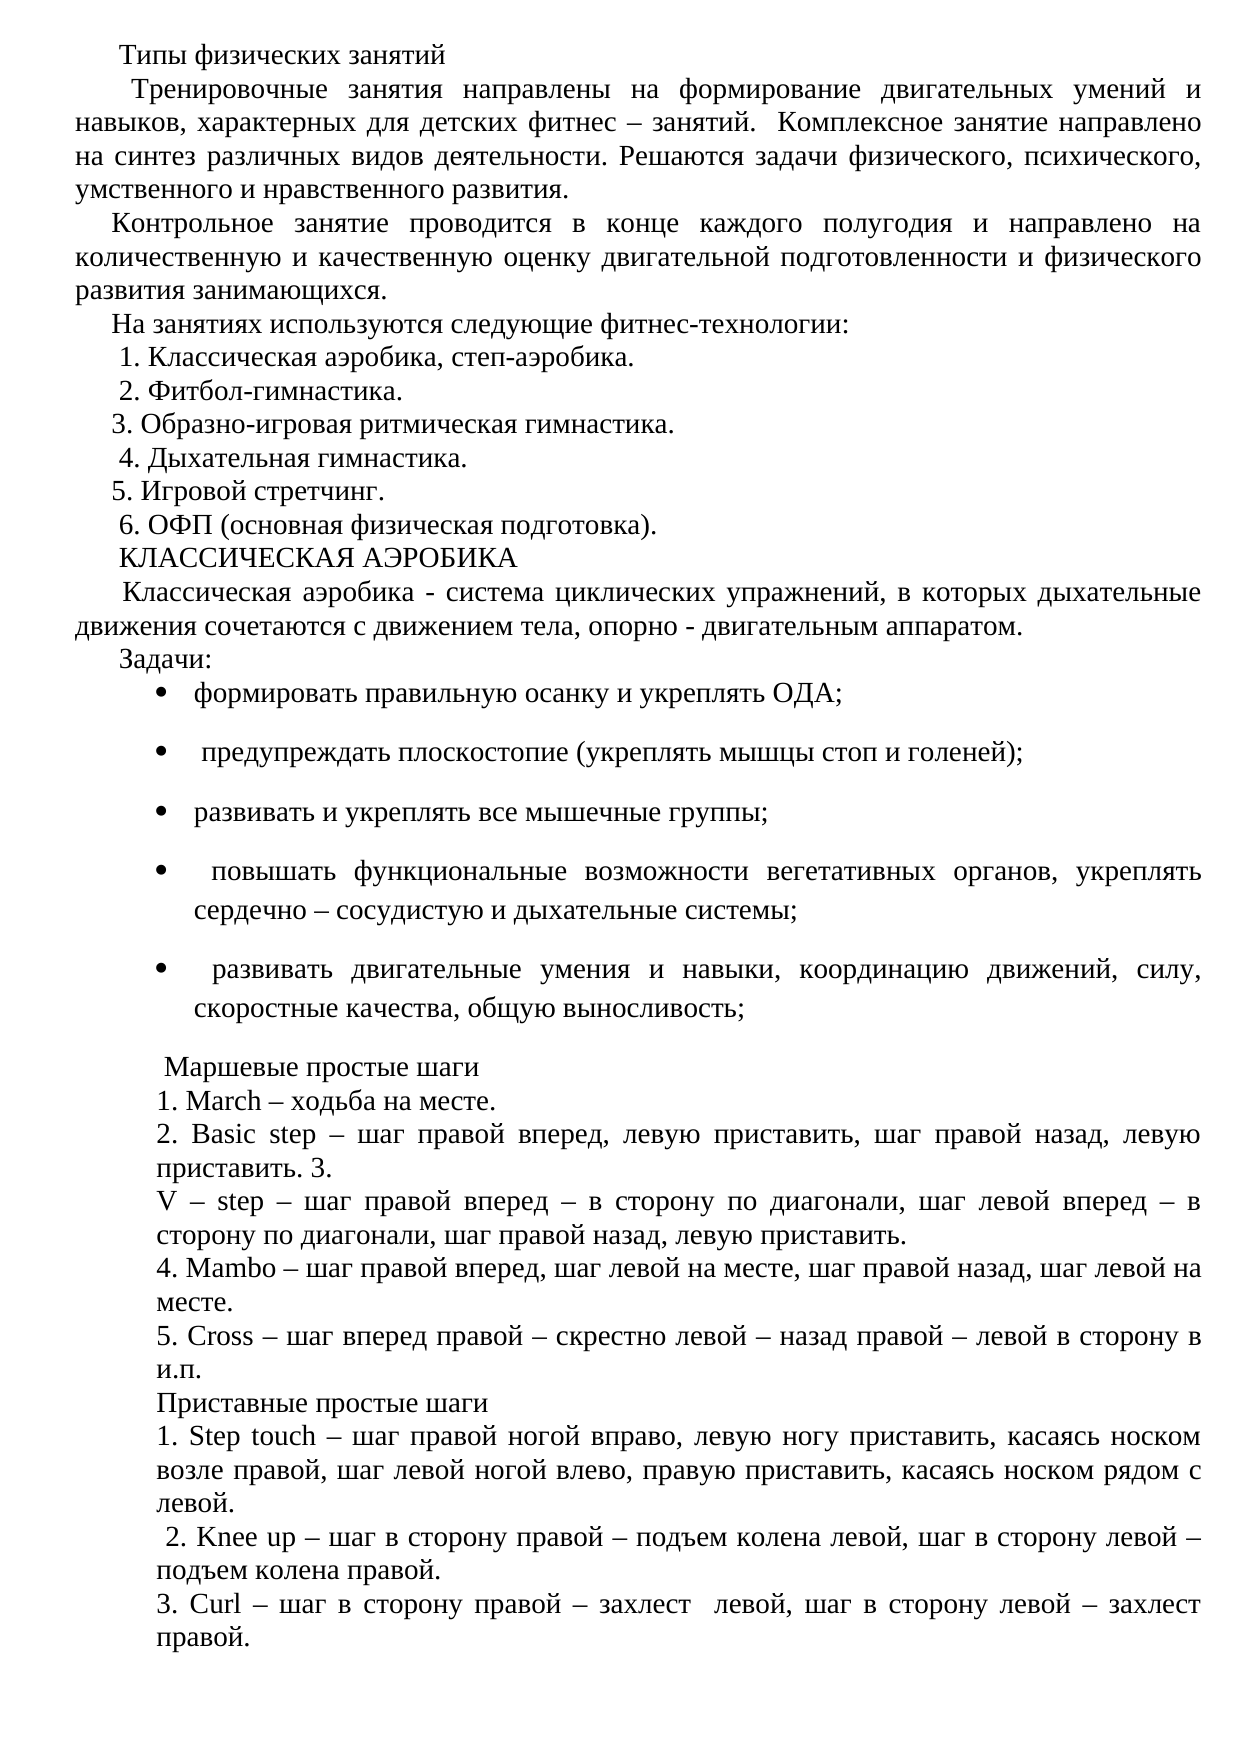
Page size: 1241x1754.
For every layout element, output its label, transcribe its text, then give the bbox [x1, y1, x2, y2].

list формировать правильную осанку и укреплять ОДА; [156, 675, 1203, 708]
text Маршевые простые шаги [156, 1049, 1203, 1083]
text V – step – шаг правой вперед – в сторону по диагонали, шаг левой вперед – в сторону по диагонали, шаг правой назад, левую приставить. [156, 1183, 1203, 1251]
text 1. March – ходьба на месте. [156, 1083, 1203, 1116]
text Приставные простые шаги [156, 1385, 1203, 1418]
text На занятиях используются следующие фитнес-технологии: [75, 306, 1203, 339]
text 2. Фитбол-гимнастика. [75, 373, 1203, 406]
text 2. Knee up – шаг в сторону правой – подъем колена левой, шаг в сторону левой – подъем колена правой. [156, 1519, 1203, 1586]
list повышать функциональные возможности вегетативных органов, укреплять сердечно – сосудистую и дыхательные системы; [156, 853, 1203, 925]
text 4. Дыхательная гимнастика. [75, 440, 1203, 473]
text Типы физических занятий [75, 37, 1203, 71]
text Классическая аэробика - система циклических упражнений, в которых дыхательные движения сочетаются с движением тела, опорно - двигательным аппаратом. [75, 574, 1203, 641]
text 2. Basic step – шаг правой вперед, левую приставить, шаг правой назад, левую приставить. 3. [156, 1116, 1203, 1183]
text 5. Игровой стретчинг. [75, 473, 1203, 507]
text 3. Образно-игровая ритмическая гимнастика. [75, 406, 1203, 440]
list развивать и укреплять все мышечные группы; [156, 794, 1203, 827]
text 6. ОФП (основная физическая подготовка). [75, 507, 1203, 541]
text Задачи: [75, 641, 1203, 675]
text 4. Mambo – шаг правой вперед, шаг левой на месте, шаг правой назад, шаг левой на месте. [156, 1251, 1203, 1318]
list предупреждать плоскостопие (укреплять мышцы стоп и голеней); [156, 734, 1203, 768]
text Тренировочные занятия направлены на формирование двигательных умений и навыков, характерных для детских фитнес – занятий. Комплексное занятие направлено на синтез различных видов деятельности. Решаются задачи физического, психического, умственного и нравственного развития. [75, 71, 1203, 205]
text 1. Классическая аэробика, степ-аэробика. [75, 339, 1203, 373]
text Контрольное занятие проводится в конце каждого полугодия и направлено на количественную и качественную оценку двигательной подготовленности и физического развития занимающихся. [75, 205, 1203, 306]
text КЛАССИЧЕСКАЯ АЭРОБИКА [75, 541, 1203, 574]
text 3. Сurl – шаг в сторону правой – захлест левой, шаг в сторону левой – захлест правой. [156, 1586, 1203, 1653]
text 5. Cross – шаг вперед правой – скрестно левой – назад правой – левой в сторону в и.п. [156, 1318, 1203, 1385]
list развивать двигательные умения и навыки, координацию движений, силу, скоростные качества, общую выносливость; [156, 951, 1203, 1023]
text 1. Step touch – шаг правой ногой вправо, левую ногу приставить, касаясь носком возле правой, шаг левой ногой влево, правую приставить, касаясь носком рядом с левой. [156, 1418, 1203, 1519]
